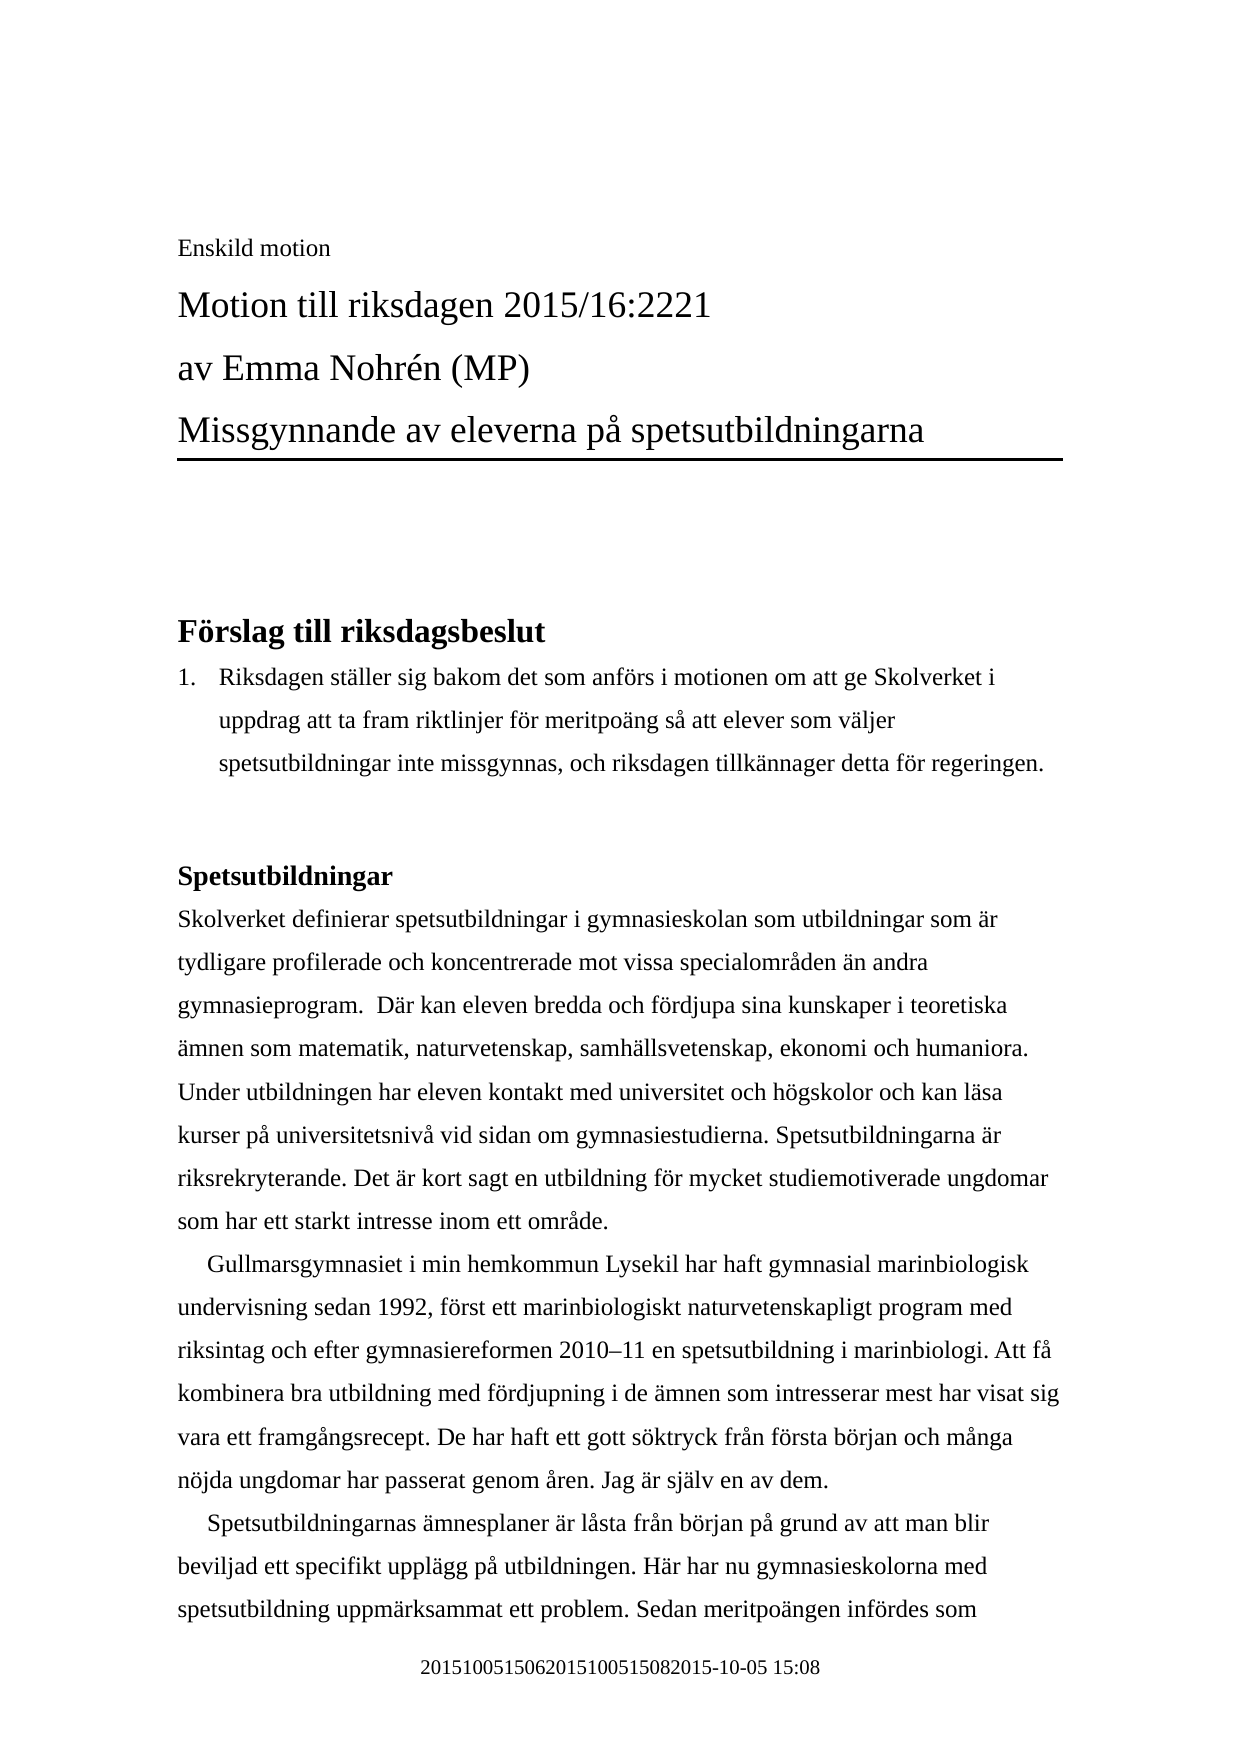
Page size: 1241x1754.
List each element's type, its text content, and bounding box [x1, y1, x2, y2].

text Gullmarsgymnasiet i min hemkommun Lysekil har haft gymnasial marinbiologisk undervisning sedan 1992, först ett marinbiologiskt naturvetenskapligt program med riksintag och efter gymnasiereformen 2010–11 en spetsutbildning i marinbiologi. Att få kombinera bra utbildning med fördjupning i de ämnen som intresserar mest har visat sig vara ett framgångsrecept. De har haft ett gott söktryck från första början och många nöjda ungdomar har passerat genom åren. Jag är själv en av dem. [177, 1249, 1063, 1493]
subtitle Spetsutbildningar [177, 859, 1063, 892]
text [177, 1508, 1063, 1623]
text Skolverket definierar spetsutbildningar i gymnasieskolan som utbildningar som är tydligare profilerade och koncentrerade mot vissa specialområden än andra gymnasieprogram. Där kan eleven bredda och fördjupa sina kunskaper i teoretiska ämnen som matematik, naturvetenskap, samhällsvetenskap, ekonomi och humaniora. Under utbildningen har eleven kontakt med universitet och högskolor och kan läsa kurser på universitetsnivå vid sidan om gymnasiestudierna. Spetsutbildningarna är riksrekryterande. Det är kort sagt en utbildning för mycket studiemotiverade ungdomar som har ett starkt intresse inom ett område. [177, 904, 1063, 1235]
